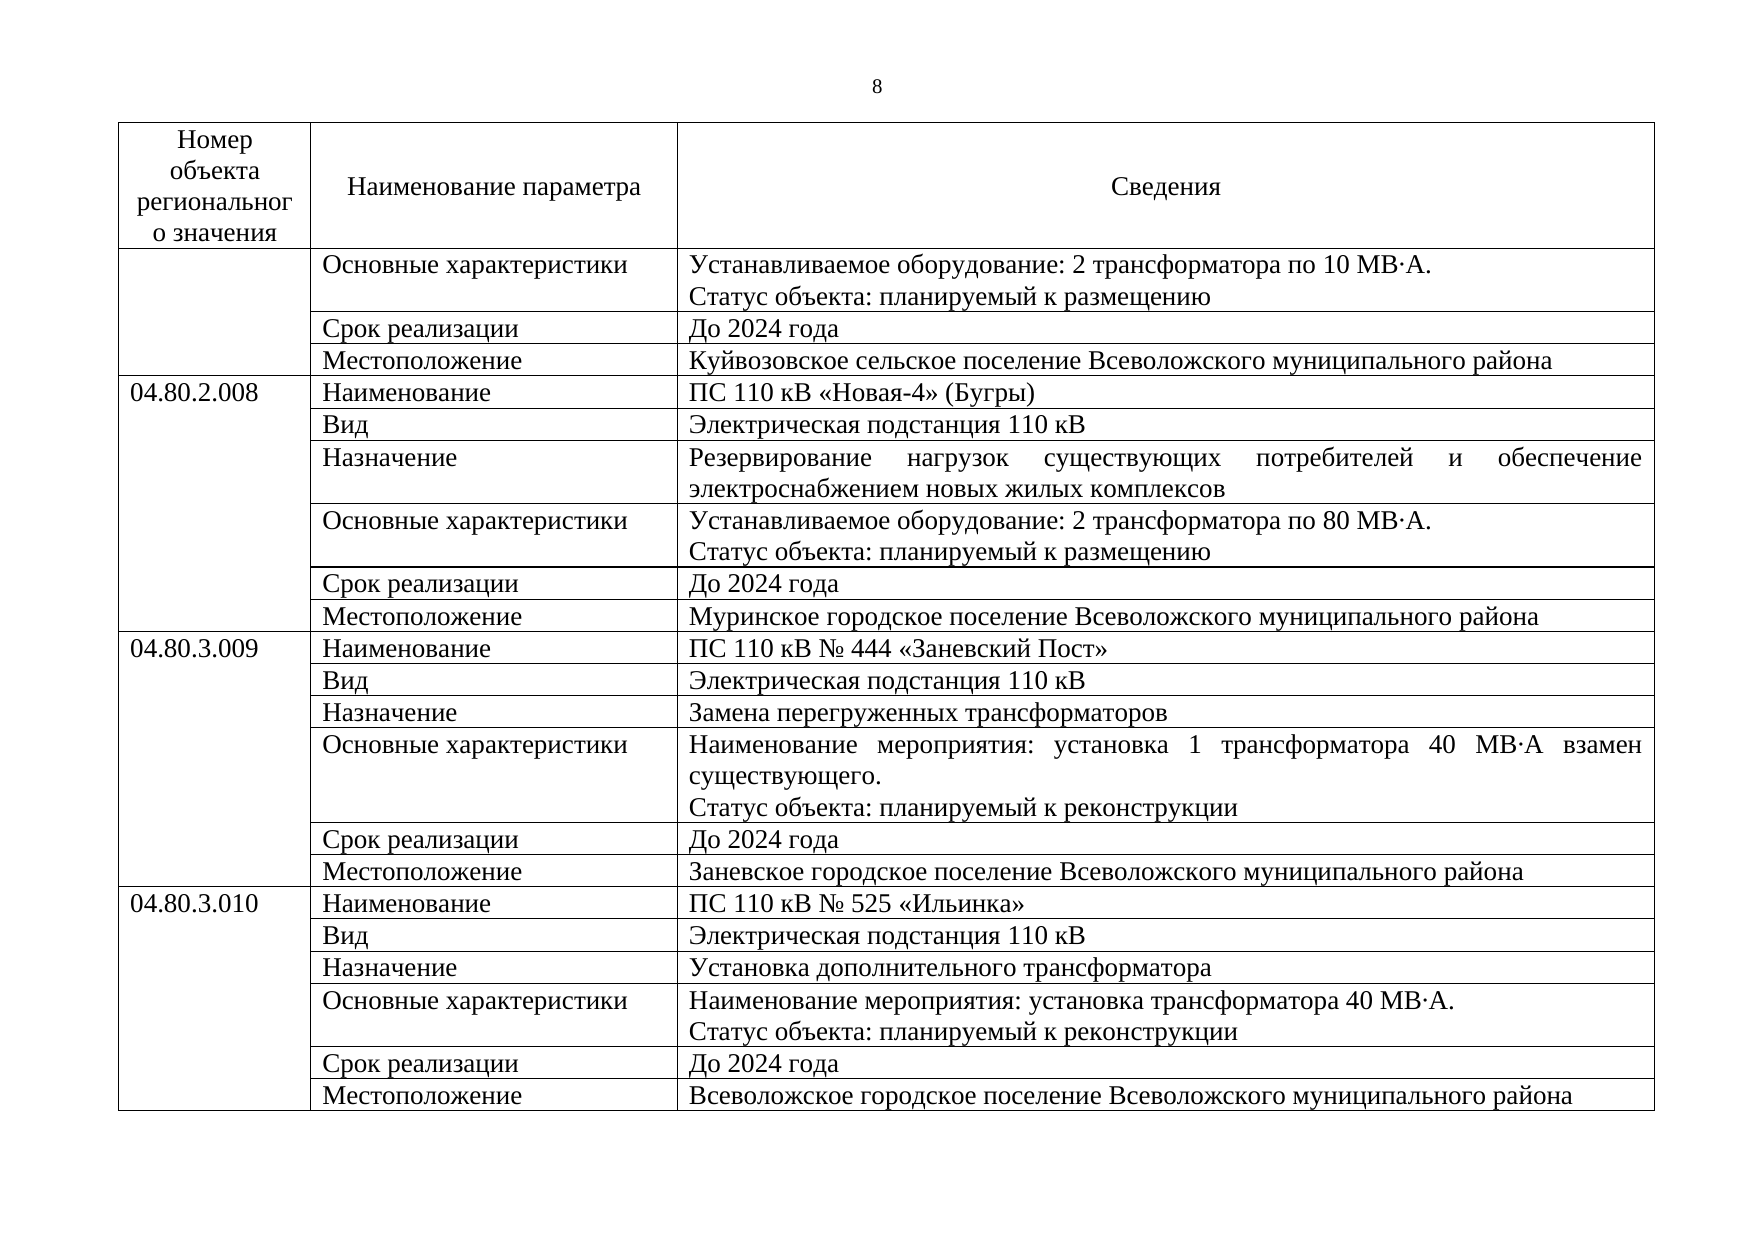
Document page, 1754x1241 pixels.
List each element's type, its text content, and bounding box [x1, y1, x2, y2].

table_cell Наименование [311, 887, 677, 918]
table_cell До 2024 года [678, 568, 1654, 598]
table_cell Местоположение [311, 855, 677, 886]
table_cell Назначение [311, 441, 677, 503]
table_header Наименование параметра [311, 123, 677, 248]
table_cell Вид [311, 409, 677, 440]
table_cell Электрическая подстанция 110 кВ [678, 664, 1654, 695]
table_cell Наименование [311, 376, 677, 407]
table_cell Основные характеристики [311, 249, 677, 311]
table_cell Местоположение [311, 1079, 677, 1110]
table_cell ПС 110 кВ «Новая-4» (Бугры) [678, 376, 1654, 407]
table_cell Срок реализации [311, 1047, 677, 1078]
table_cell Всеволожское городское поселение Всеволожского муниципального района [678, 1079, 1654, 1110]
table_cell 04.80.3.009 [119, 632, 310, 886]
table_cell До 2024 года [678, 1047, 1654, 1078]
table_cell Устанавливаемое оборудование: 2 трансформатора по 10 МВ∙А. Статус объекта: планируемый к размещению [678, 249, 1654, 311]
table_cell Наименование мероприятия: установка 1 трансформатора 40 МВ∙А взамен существующего. Статус объекта: планируемый к реконструкции [678, 728, 1654, 822]
table_cell Электрическая подстанция 110 кВ [678, 409, 1654, 440]
table_header Сведения [678, 123, 1654, 248]
table_cell Электрическая подстанция 110 кВ [678, 919, 1654, 951]
table_cell Наименование [311, 632, 677, 663]
table_cell Муринское городское поселение Всеволожского муниципального района [678, 600, 1654, 631]
table_cell Вид [311, 919, 677, 951]
table_cell До 2024 года [678, 312, 1654, 343]
table_cell Срок реализации [311, 823, 677, 854]
table_cell Местоположение [311, 600, 677, 631]
table_cell Основные характеристики [311, 504, 677, 566]
table_header Номер объекта регионального значения [119, 123, 310, 248]
table_cell 04.80.3.010 [119, 887, 310, 1110]
table_cell Резервирование нагрузок существующих потребителей и обеспечение электроснабжением новых жилых комплексов [678, 441, 1654, 503]
table_cell Замена перегруженных трансформаторов [678, 696, 1654, 727]
table_cell ПС 110 кВ № 525 «Ильинка» [678, 887, 1654, 918]
table_cell Местоположение [311, 344, 677, 375]
table_cell Вид [311, 664, 677, 695]
table_cell До 2024 года [678, 823, 1654, 854]
table_cell Заневское городское поселение Всеволожского муниципального района [678, 855, 1654, 886]
table_cell Установка дополнительного трансформатора [678, 952, 1654, 983]
table_cell Устанавливаемое оборудование: 2 трансформатора по 80 МВ∙А. Статус объекта: планируемый к размещению [678, 504, 1654, 566]
table_cell Куйвозовское сельское поселение Всеволожского муниципального района [678, 344, 1654, 375]
table_cell Назначение [311, 952, 677, 983]
table_cell Основные характеристики [311, 728, 677, 822]
table_cell ПС 110 кВ № 444 «Заневский Пост» [678, 632, 1654, 663]
table_cell Срок реализации [311, 568, 677, 598]
table_cell Назначение [311, 696, 677, 727]
table_cell Срок реализации [311, 312, 677, 343]
table_cell Основные характеристики [311, 984, 677, 1046]
table_cell Наименование мероприятия: установка трансформатора 40 МВ∙А. Статус объекта: планируемый к реконструкции [678, 984, 1654, 1046]
table_cell 04.80.2.008 [119, 376, 310, 631]
